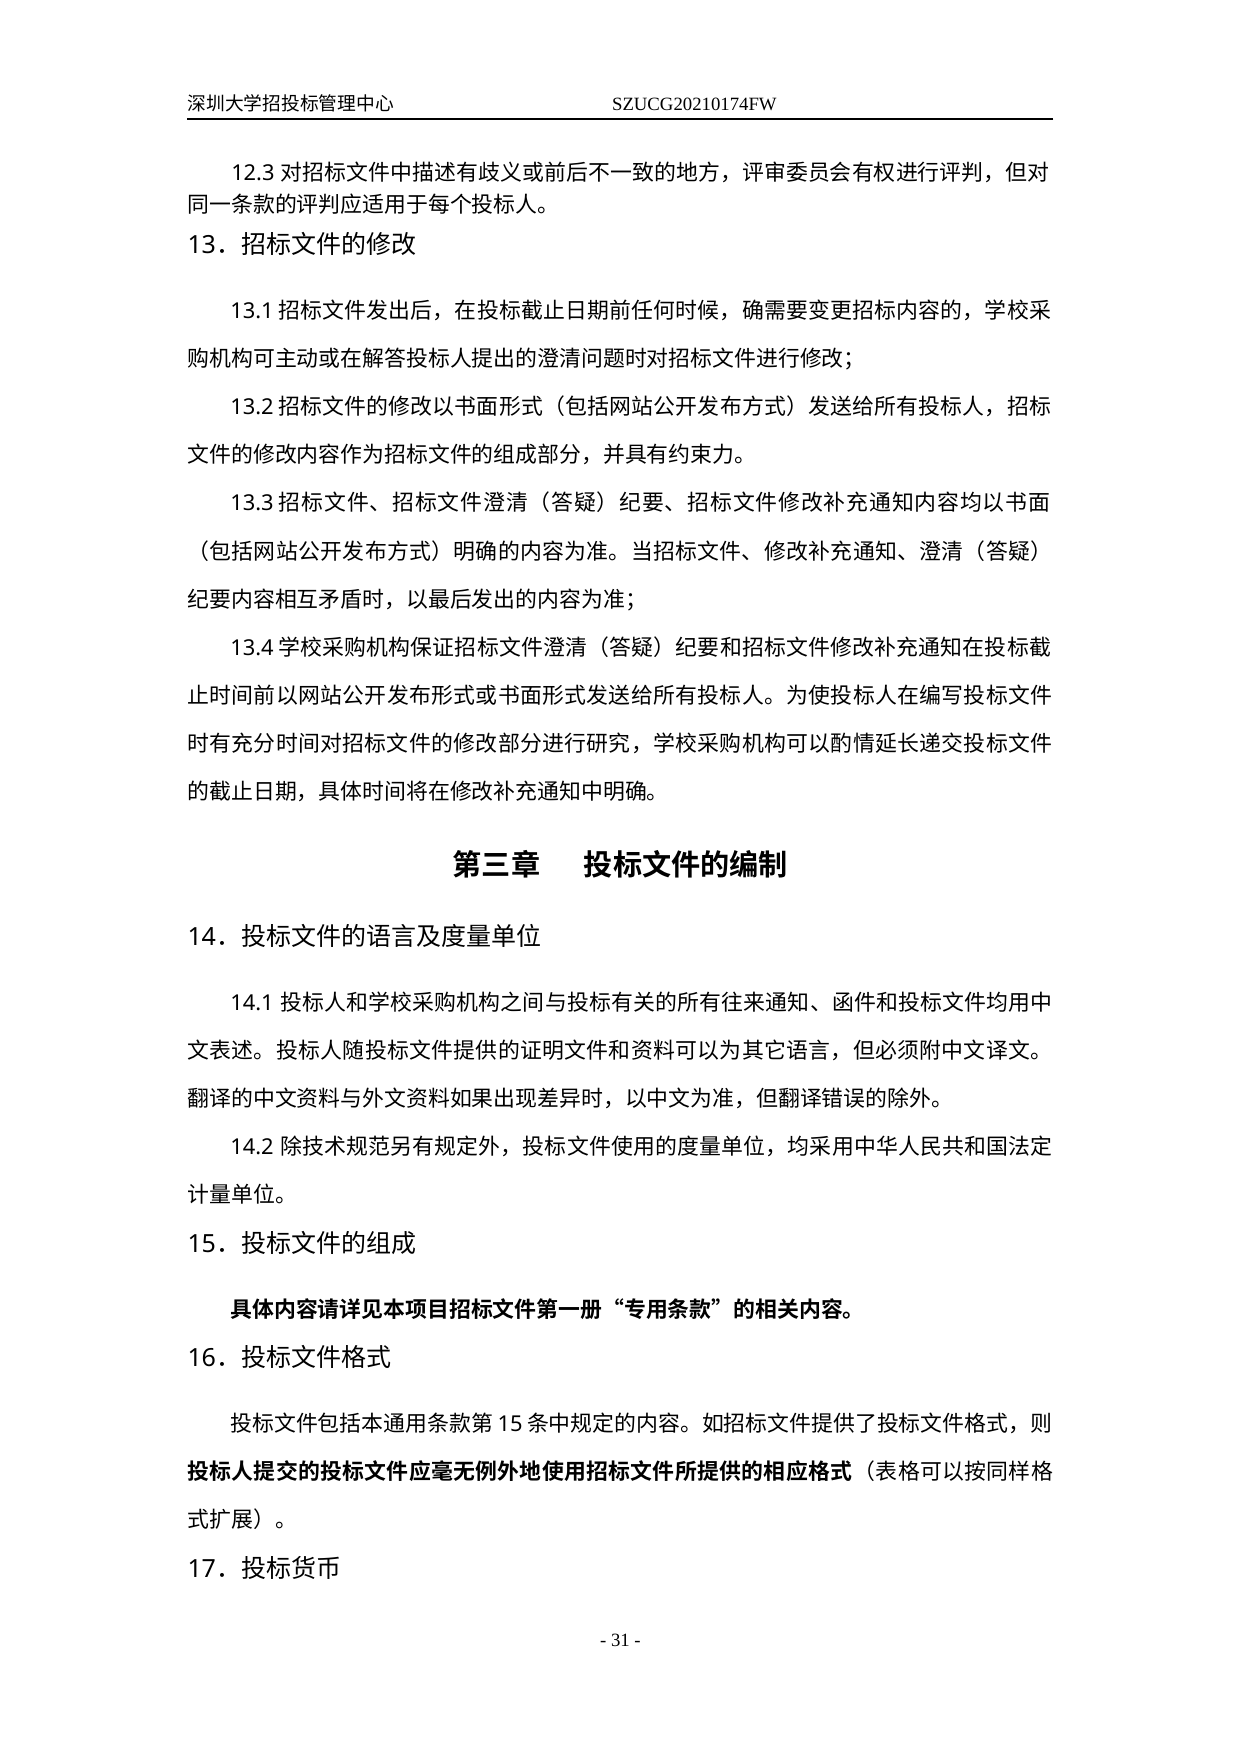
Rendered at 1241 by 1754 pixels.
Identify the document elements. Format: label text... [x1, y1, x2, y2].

text 14．投标文件的语言及度量单位 [187, 910, 1053, 958]
text 16．投标文件格式 [187, 1332, 1053, 1380]
text 17．投标货币 [187, 1542, 1053, 1590]
text 13.3招标文件、招标文件澄清（答疑）纪要、招标文件修改补充通知内容均以书面（包括网站公开发布方式）明确的内容为准。当招标文件、修改补充通知、澄清（答疑）纪要内容相互矛盾时，以最后发出的内容为准； [187, 477, 1053, 622]
text 投标文件包括本通用条款第15条中规定的内容。如招标文件提供了投标文件格式，则投标人提交的投标文件应毫无例外地使用招标文件所提供的相应格式（表格可以按同样格式扩展）。 [187, 1398, 1053, 1542]
list 投标文件的编制 [187, 838, 1053, 886]
text 14.2 除技术规范另有规定外，投标文件使用的度量单位，均采用中华人民共和国法定计量单位。 [187, 1121, 1053, 1217]
text 13．招标文件的修改 [187, 218, 1053, 267]
text 12.3 对招标文件中描述有歧义或前后不一致的地方，评审委员会有权进行评判，但对同一条款的评判应适用于每个投标人。 [187, 155, 1053, 218]
text 具体内容请详见本项目招标文件第一册“专用条款”的相关内容。 [187, 1283, 1053, 1332]
text 15．投标文件的组成 [187, 1217, 1053, 1265]
text 14.1 投标人和学校采购机构之间与投标有关的所有往来通知、函件和投标文件均用中文表述。投标人随投标文件提供的证明文件和资料可以为其它语言，但必须附中文译文。翻译的中文资料与外文资料如果出现差异时，以中文为准，但翻译错误的除外。 [187, 977, 1053, 1121]
text 13.1招标文件发出后，在投标截止日期前任何时候，确需要变更招标内容的，学校采购机构可主动或在解答投标人提出的澄清问题时对招标文件进行修改； [187, 285, 1053, 381]
text 13.2招标文件的修改以书面形式（包括网站公开发布方式）发送给所有投标人，招标文件的修改内容作为招标文件的组成部分，并具有约束力。 [187, 381, 1053, 477]
text 13.4学校采购机构保证招标文件澄清（答疑）纪要和招标文件修改补充通知在投标截止时间前以网站公开发布形式或书面形式发送给所有投标人。为使投标人在编写投标文件时有充分时间对招标文件的修改部分进行研究，学校采购机构可以酌情延长递交投标文件的截止日期，具体时间将在修改补充通知中明确。 [187, 622, 1053, 814]
